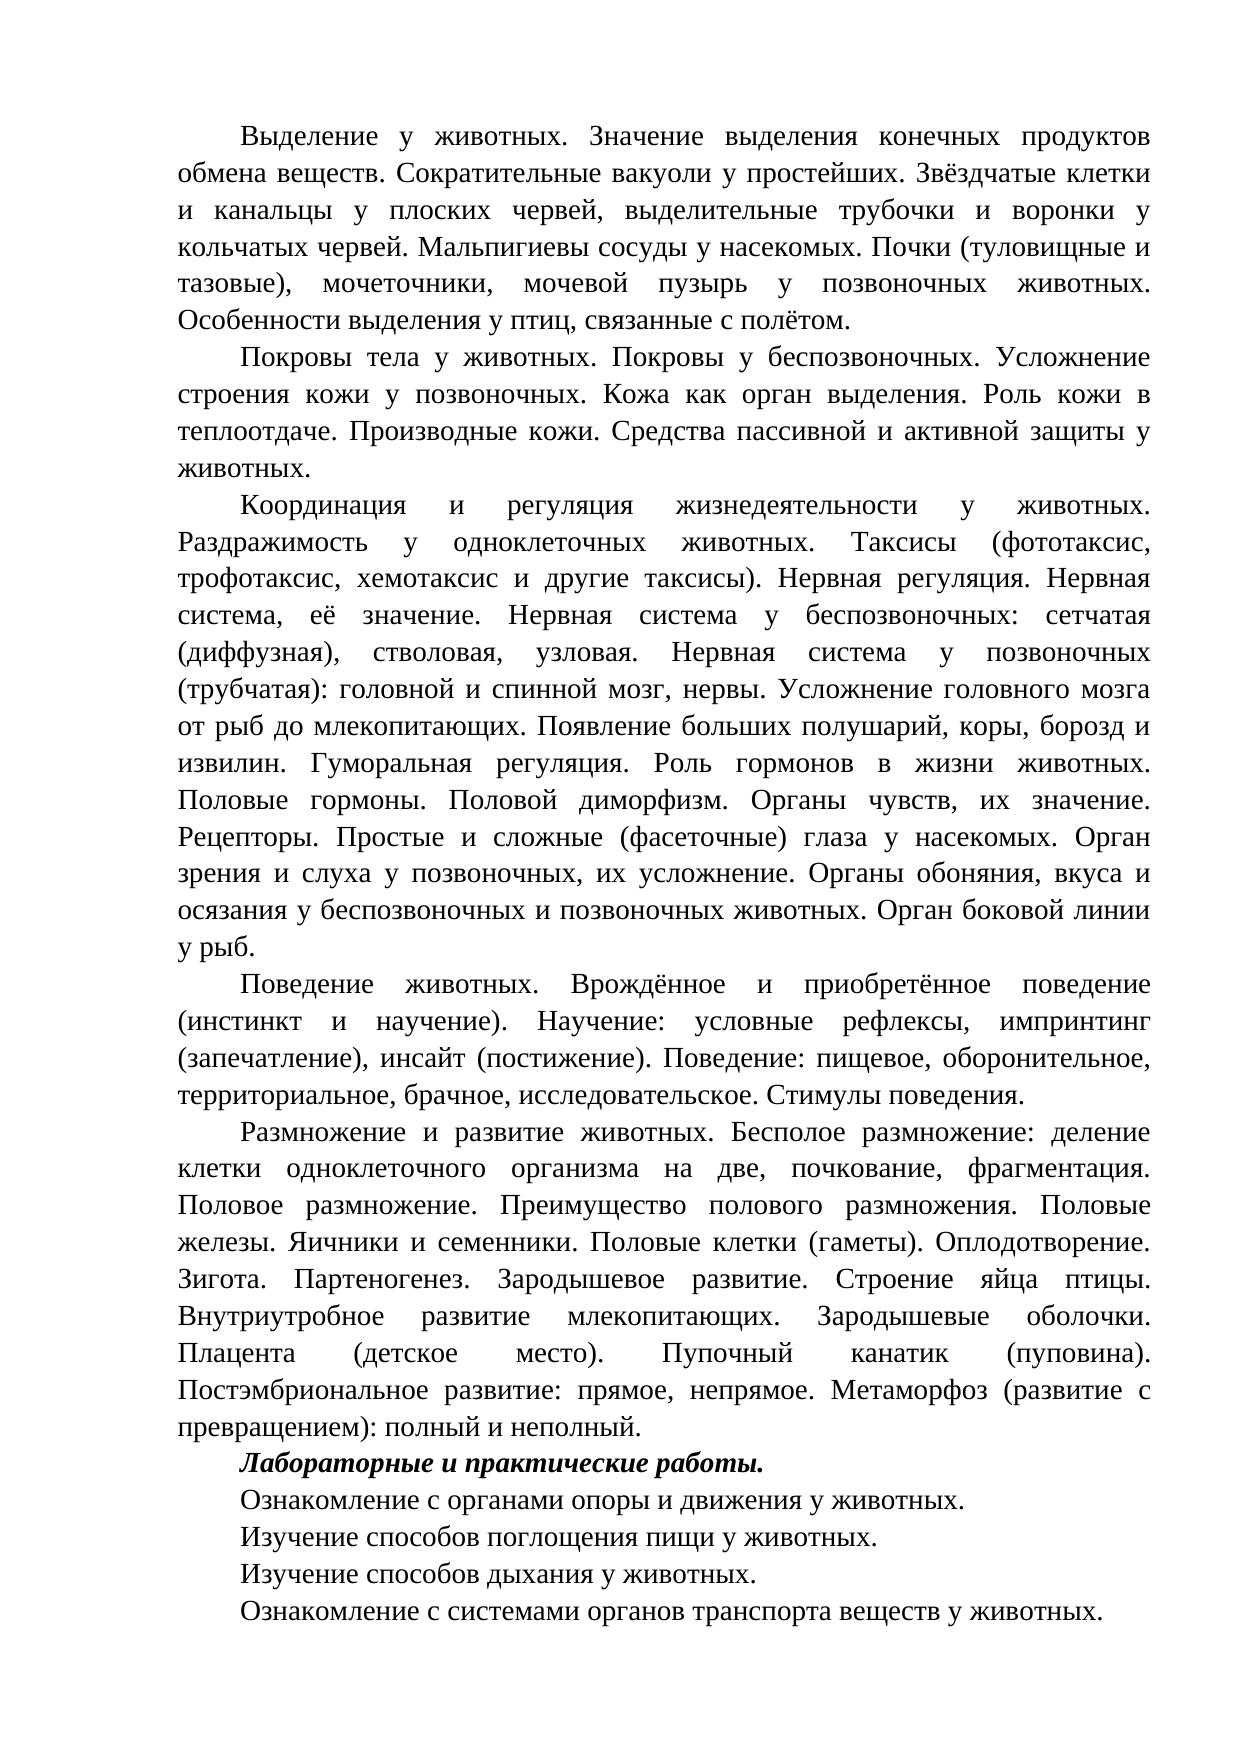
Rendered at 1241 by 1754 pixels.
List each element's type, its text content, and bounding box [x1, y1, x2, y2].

text Ознакомление с органами опоры и движения у животных. [177, 1482, 1152, 1516]
text Изучение способов дыхания у животных. [177, 1556, 1152, 1590]
text Выделение у животных. Значение выделения конечных продуктов обмена веществ. Сократительные вакуоли у простейших. Звёздчатые клетки и канальцы у плоских червей, выделительные трубочки и воронки у кольчатых червей. Мальпигиевы сосуды у насекомых. Почки (туловищные и тазовые), мочеточники, мочевой пузырь у позвоночных животных. Особенности выделения у птиц, связанные с полётом. [177, 118, 1152, 336]
text Координация и регуляция жизнедеятельности у животных. Раздражимость у одноклеточных животных. Таксисы (фототаксис, трофотаксис, хемотаксис и другие таксисы). Нервная регуляция. Нервная система, её значение. Нервная система у беспозвоночных: сетчатая (диффузная), стволовая, узловая. Нервная система у позвоночных (трубчатая): головной и спинной мозг, нервы. Усложнение головного мозга от рыб до млекопитающих. Появление больших полушарий, коры, борозд и извилин. Гуморальная регуляция. Роль гормонов в жизни животных. Половые гормоны. Половой диморфизм. Органы чувств, их значение. Рецепторы. Простые и сложные (фасеточные) глаза у насекомых. Орган зрения и слуха у позвоночных, их усложнение. Органы обоняния, вкуса и осязания у беспозвоночных и позвоночных животных. Орган боковой линии у рыб. [177, 487, 1152, 963]
text Размножение и развитие животных. Бесполое размножение: деление клетки одноклеточного организма на две, почкование, фрагментация. Половое размножение. Преимущество полового размножения. Половые железы. Яичники и семенники. Половые клетки (гаметы). Оплодотворение. Зигота. Партеногенез. Зародышевое развитие. Строение яйца птицы. Внутриутробное развитие млекопитающих. Зародышевые оболочки. Плацента (детское место). Пупочный канатик (пуповина). Постэмбриональное развитие: прямое, непрямое. Метаморфоз (развитие с превращением): полный и неполный. [177, 1114, 1152, 1442]
text Поведение животных. Врождённое и приобретённое поведение (инстинкт и научение). Научение: условные рефлексы, импринтинг (запечатление), инсайт (постижение). Поведение: пищевое, оборонительное, территориальное, брачное, исследовательское. Стимулы поведения. [177, 966, 1152, 1110]
text Покровы тела у животных. Покровы у беспозвоночных. Усложнение строения кожи у позвоночных. Кожа как орган выделения. Роль кожи в теплоотдаче. Производные кожи. Средства пассивной и активной защиты у животных. [177, 339, 1152, 483]
text Ознакомление с системами органов транспорта веществ у животных. [177, 1593, 1152, 1627]
text Изучение способов поглощения пищи у животных. [177, 1519, 1152, 1553]
text Лабораторные и практические работы. [177, 1446, 1152, 1479]
